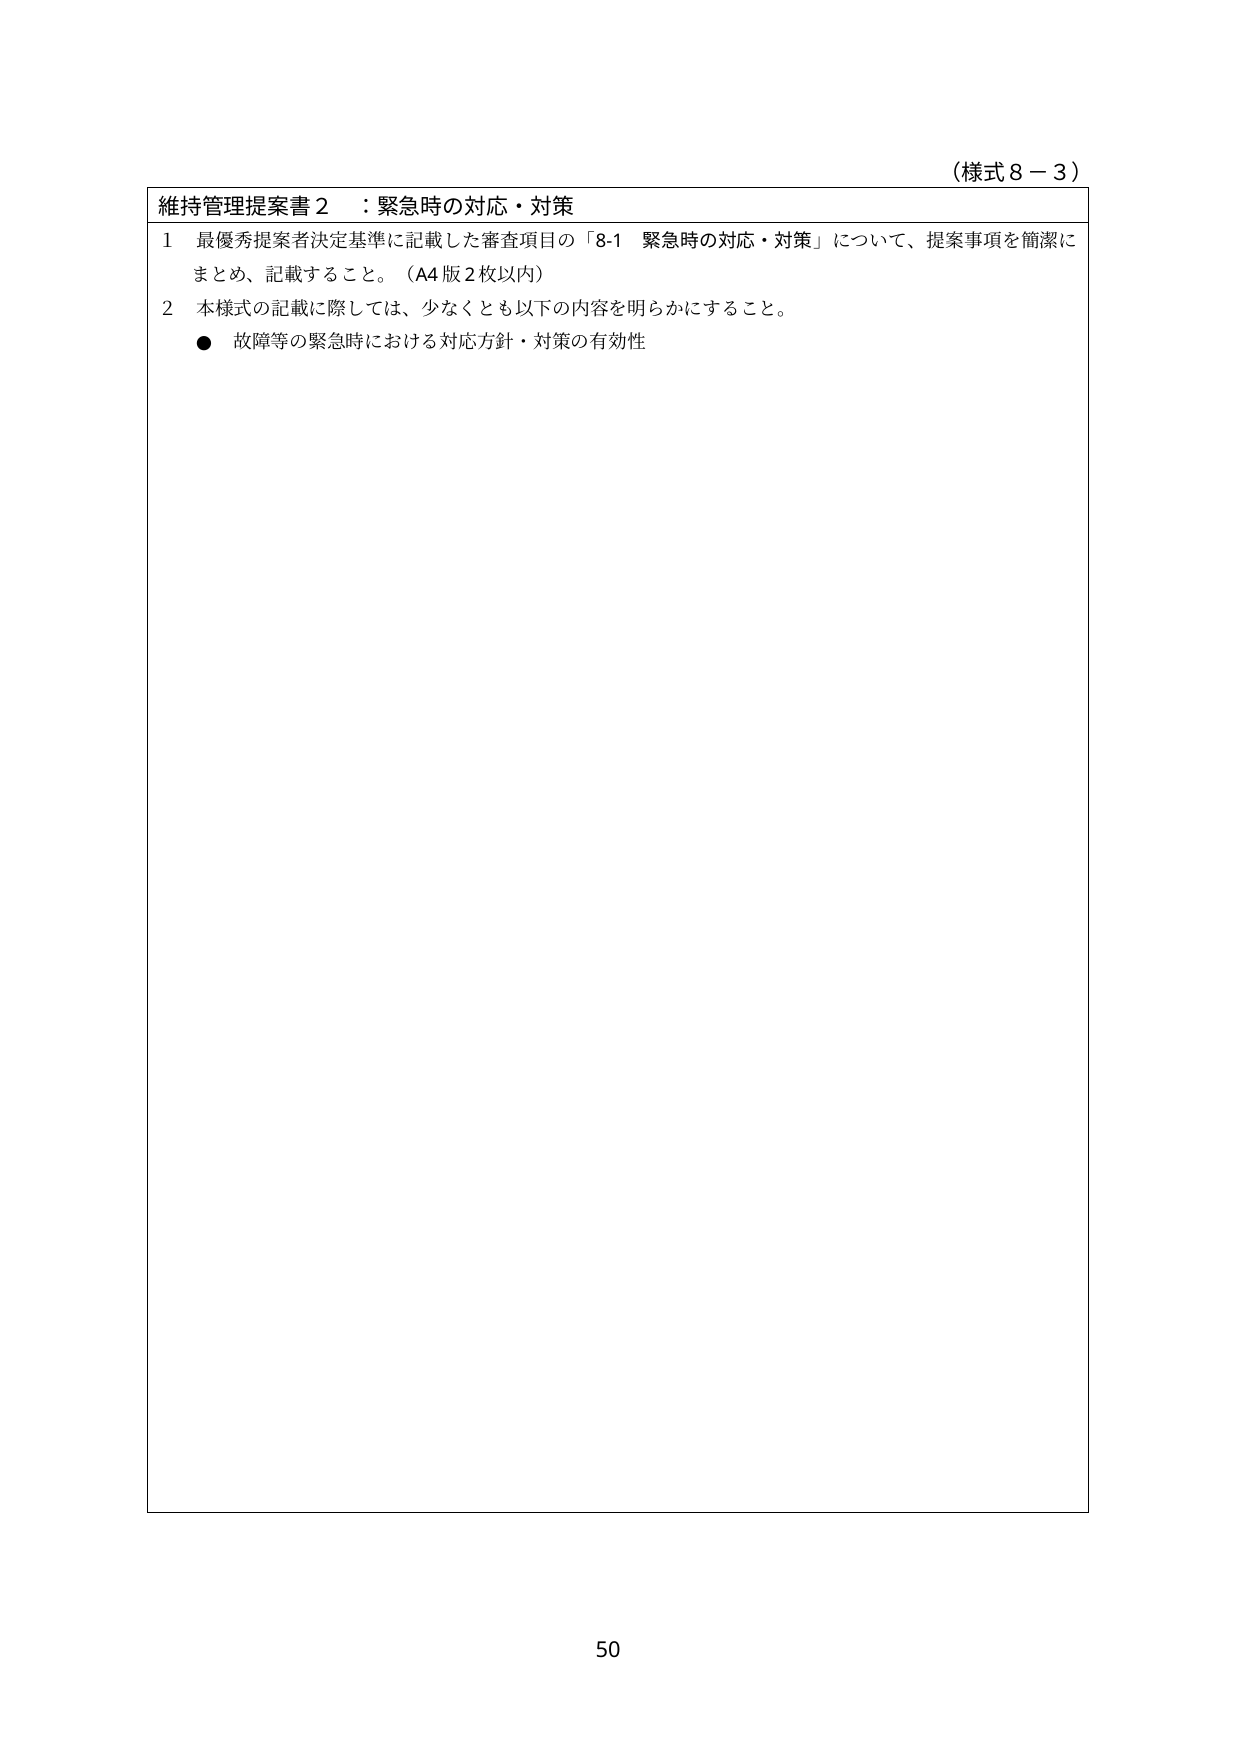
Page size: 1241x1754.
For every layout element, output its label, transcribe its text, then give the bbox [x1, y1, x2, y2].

subtitle （様式８－３） [148, 153, 1092, 187]
table_header 維持管理提案書２ ：緊急時の対応・対策 [148, 188, 1088, 222]
table_cell １ 最優秀提案者決定基準に記載した審査項目の「8-1 緊急時の対応・対策」について、提案事項を簡潔にまとめ、記載すること。（A4版2枚以内） ２ 本様式の記載に際しては、少なくとも以下の内容を明らかにすること。 故障等の緊急時における対応方針・対策の有効性 [148, 223, 1088, 1512]
